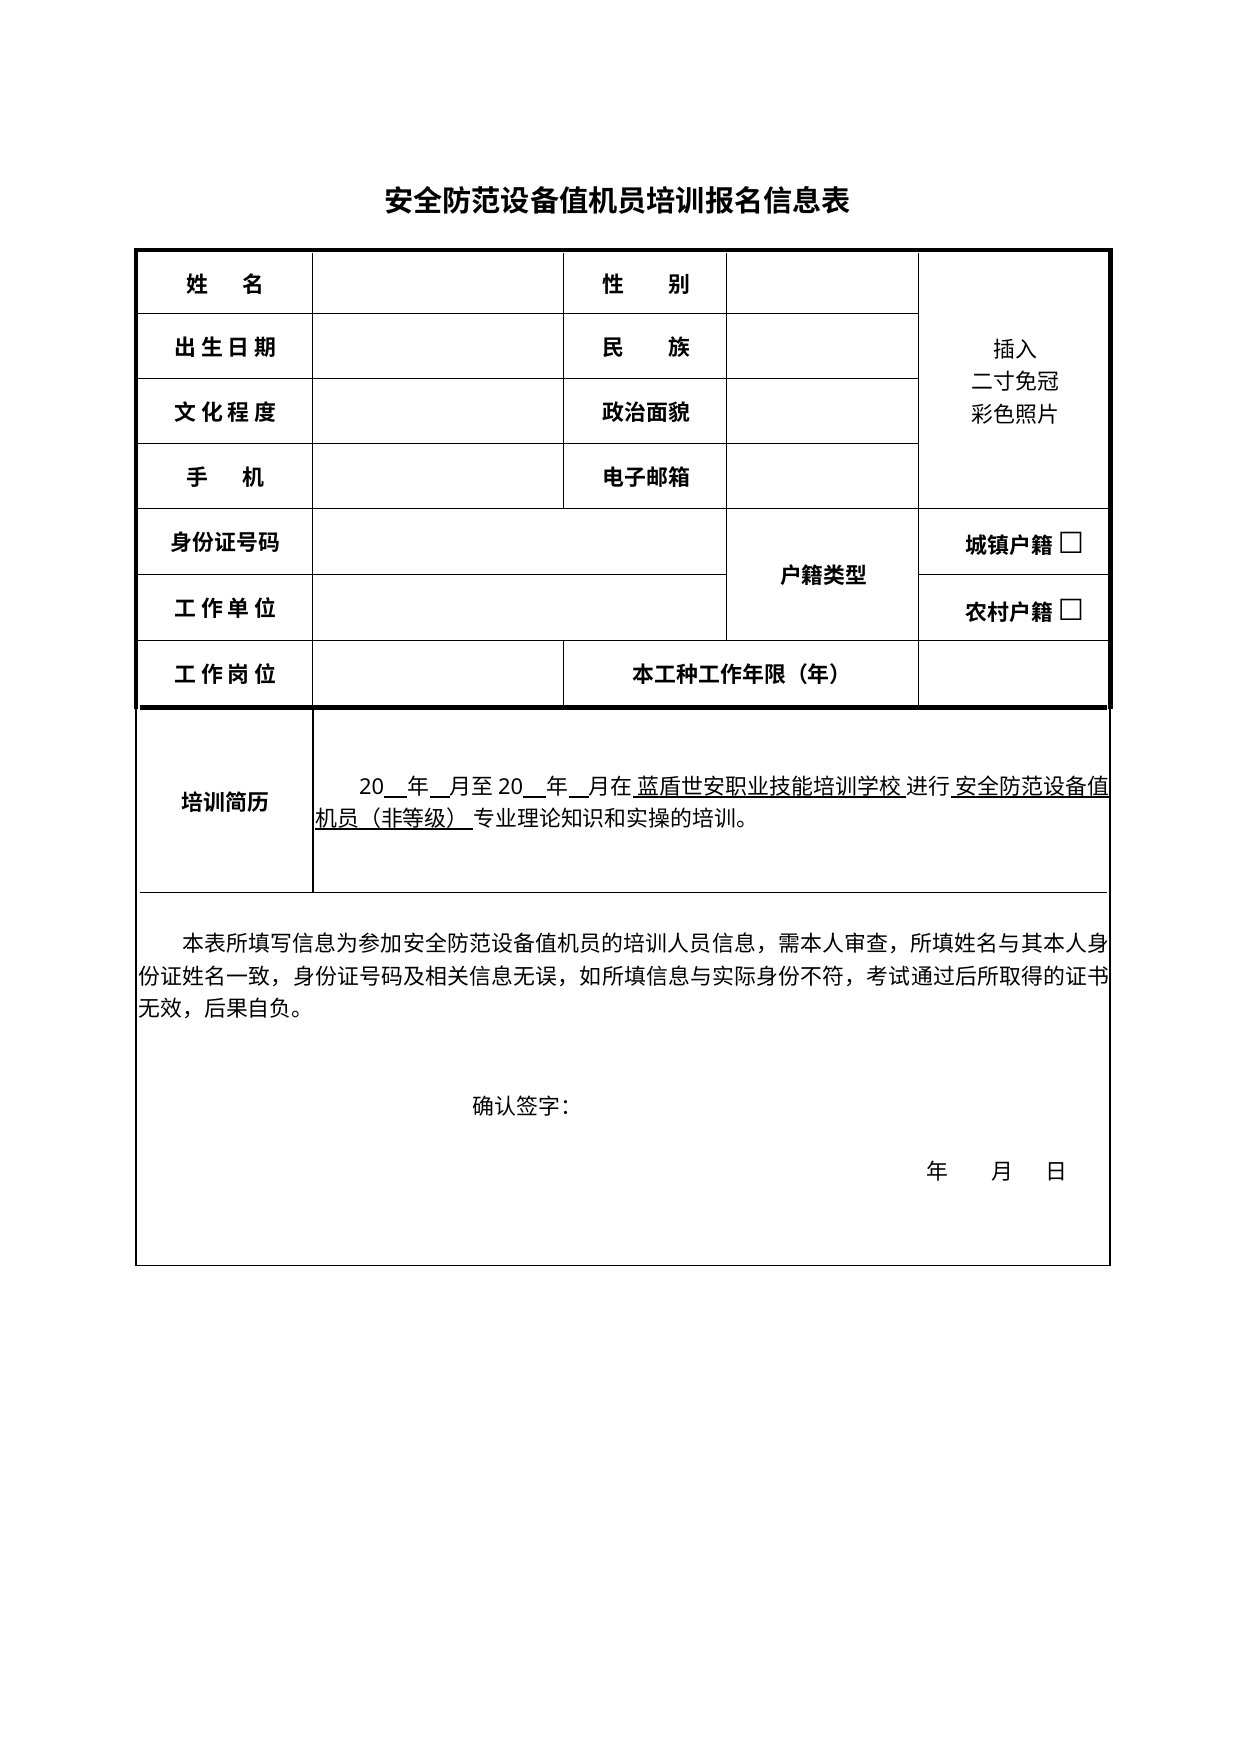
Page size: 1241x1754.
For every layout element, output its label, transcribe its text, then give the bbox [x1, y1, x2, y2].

table_cell 工 作 单 位 [138, 575, 312, 640]
table_cell [727, 444, 918, 508]
table_cell [727, 314, 918, 378]
table_cell [919, 641, 1108, 705]
table_cell 身份证号码 [138, 509, 312, 574]
table_cell [313, 641, 563, 705]
table_cell 农村户籍 [919, 575, 1108, 640]
table_cell 20 年 月至20 年 月在 蓝盾世安职业技能培训学校 进行 安全防范设备值机员（非等级） 专业理论知识和实操的培训。 [314, 705, 1109, 892]
table_cell 出 生 日 期 [138, 314, 312, 378]
table_header 性 别 [564, 252, 726, 313]
table_cell 工 作 岗 位 [138, 641, 312, 705]
table_cell 手 机 [138, 444, 312, 508]
table_cell 本表所填写信息为参加安全防范设备值机员的培训人员信息，需本人审查，所填姓名与其本人身份证姓名一致，身份证号码及相关信息无误，如所填信息与实际身份不符，考试通过后所取得的证书无效，后果自负。 确认签字： 年 月 日 [137, 892, 1109, 1265]
table_cell 本工种工作年限（年） [564, 641, 918, 705]
table_cell [313, 314, 563, 378]
table_cell [313, 444, 563, 508]
table_cell [313, 509, 726, 574]
table_cell [313, 575, 726, 640]
table_cell [727, 379, 918, 443]
table_cell 电子邮箱 [564, 444, 726, 508]
table_cell 城镇户籍 [919, 509, 1108, 574]
table_header [727, 252, 918, 313]
table_cell 文 化 程 度 [138, 379, 312, 443]
table_cell 培训简历 [137, 705, 312, 892]
table_cell 户籍类型 [727, 509, 918, 640]
table_cell 民 族 [564, 314, 726, 378]
table_header 插入 二寸免冠 彩色照片 [919, 252, 1108, 508]
table_cell [313, 379, 563, 443]
table_cell 政治面貌 [564, 379, 726, 443]
table_header 姓 名 [138, 252, 312, 313]
subtitle 安全防范设备值机员培训报名信息表 [136, 166, 1098, 231]
table_header [313, 252, 563, 313]
